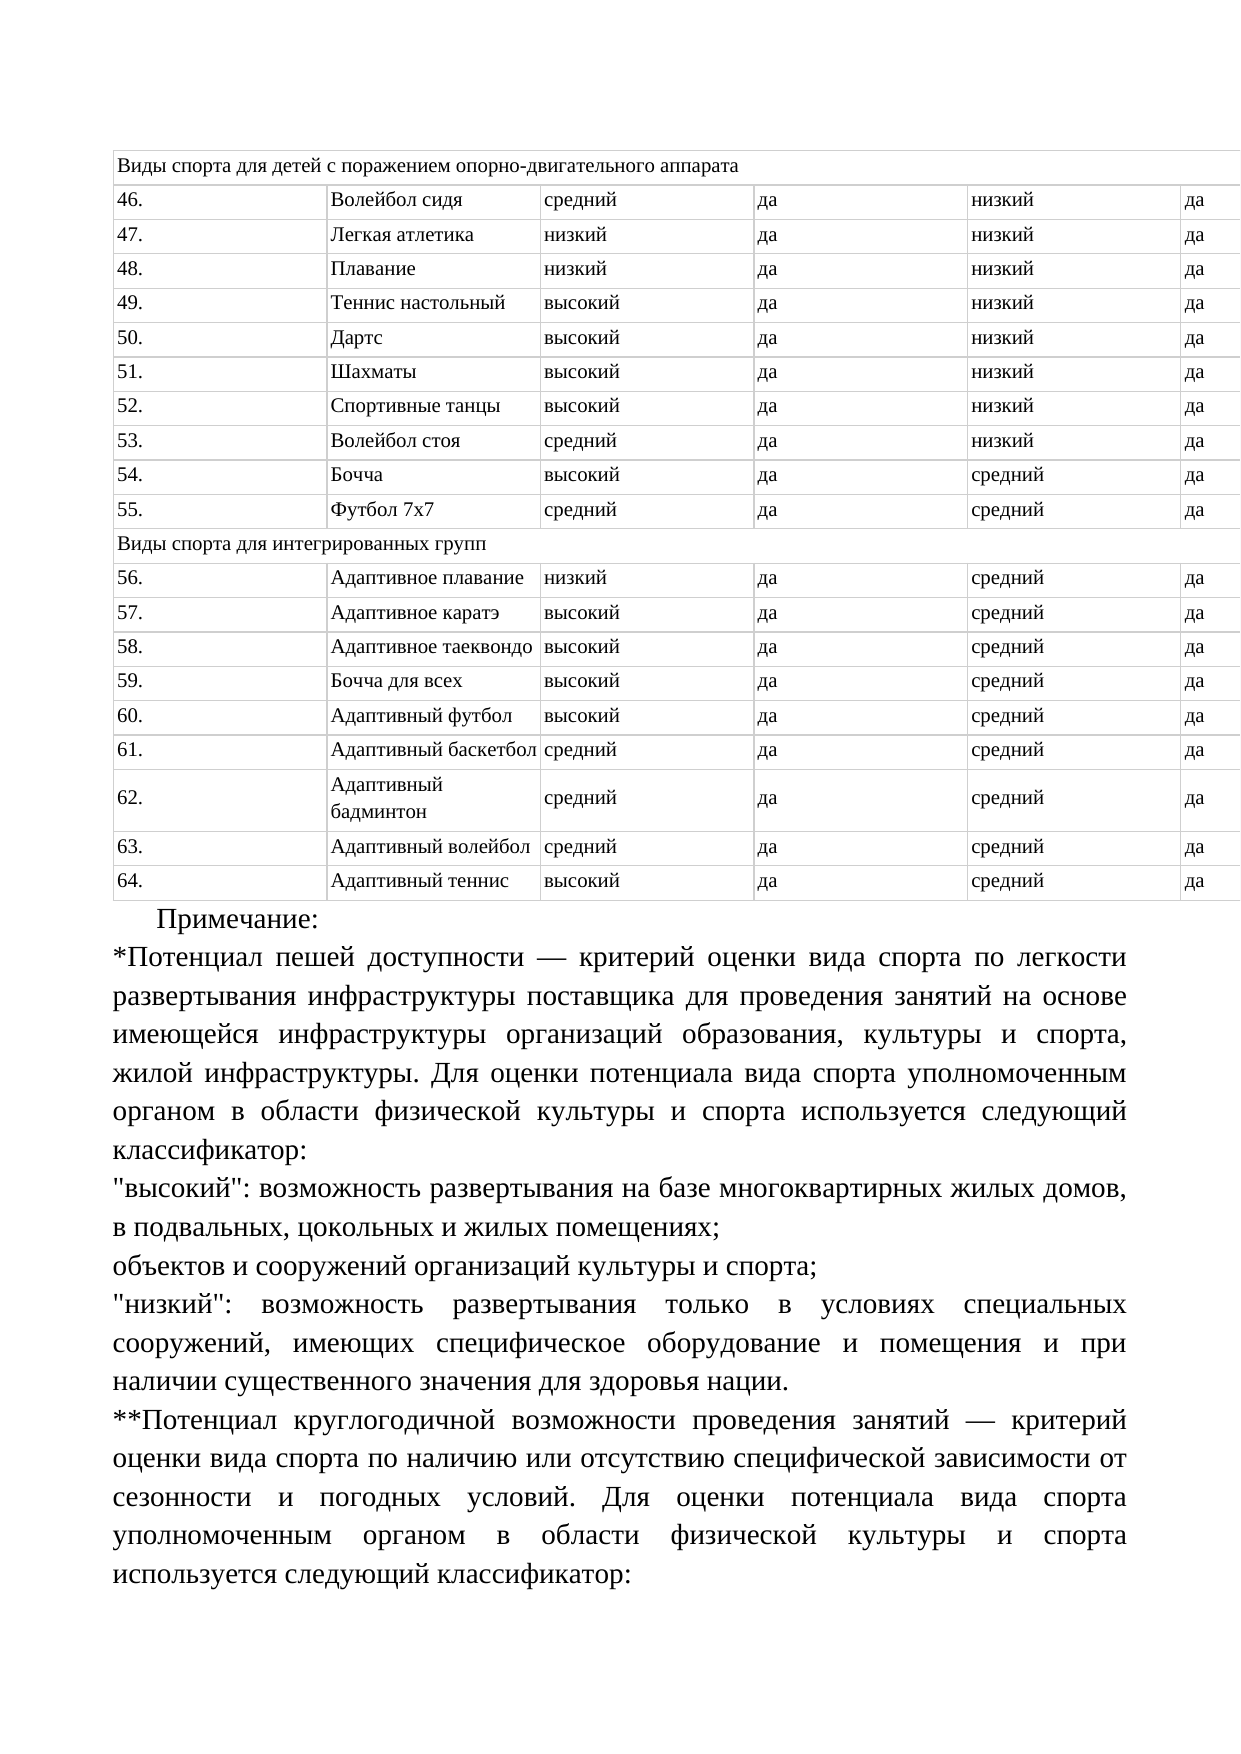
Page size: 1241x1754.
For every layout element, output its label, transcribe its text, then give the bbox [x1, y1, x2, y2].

table_cell да [755, 667, 967, 700]
text "низкий": возможность развертывания только в условиях специальных сооружений, имеющих специфическое оборудование и помещения и при наличии существенного значения для здоровья нации. [112, 1286, 1128, 1397]
table_cell да [1181, 832, 1240, 865]
table_cell высокий [541, 358, 753, 391]
table_cell да [755, 598, 967, 631]
table_cell высокий [541, 598, 753, 631]
table_cell 60. [114, 701, 326, 734]
table_cell средний [968, 598, 1180, 631]
table_cell да [755, 564, 967, 597]
table_cell средний [541, 736, 753, 769]
table_cell Адаптивный баскетбол [328, 736, 540, 769]
table_cell низкий [968, 358, 1180, 391]
table_cell 61. [114, 736, 326, 769]
table_cell да [755, 770, 967, 831]
table_cell да [755, 736, 967, 769]
table_cell низкий [968, 289, 1180, 322]
table_cell Адаптивный теннис [328, 866, 540, 899]
table_cell да [1181, 866, 1240, 899]
table_cell Адаптивный волейбол [328, 832, 540, 865]
table_cell Адаптивное плавание [328, 564, 540, 597]
table_cell средний [968, 667, 1180, 700]
table_cell Адаптивный бадминтон [328, 770, 540, 831]
text **Потенциал круглогодичной возможности проведения занятий — критерий оценки вида спорта по наличию или отсутствию специфической зависимости от сезонности и погодных условий. Для оценки потенциала вида спорта уполномоченным органом в области физической культуры и спорта используется следующий классификатор: [112, 1402, 1128, 1589]
table_cell низкий [968, 392, 1180, 425]
table_cell средний [541, 426, 753, 459]
table_cell средний [541, 186, 753, 219]
table_cell средний [541, 770, 753, 831]
table_cell да [1181, 564, 1240, 597]
table_cell 58. [114, 633, 326, 666]
table_cell да [755, 832, 967, 865]
table_cell средний [541, 495, 753, 528]
table_cell да [1181, 392, 1240, 425]
table_cell Бочча для всех [328, 667, 540, 700]
table_cell да [755, 254, 967, 287]
table_cell да [1181, 736, 1240, 769]
table_cell 57. [114, 598, 326, 631]
table_cell средний [968, 736, 1180, 769]
table_cell 50. [114, 323, 326, 356]
table_cell 52. [114, 392, 326, 425]
table_cell высокий [541, 323, 753, 356]
table_cell Виды спорта для детей с поражением опорно-двигательного аппарата [114, 151, 1240, 184]
table_cell низкий [968, 254, 1180, 287]
table_cell Плавание [328, 254, 540, 287]
table_cell 56. [114, 564, 326, 597]
table_cell да [1181, 770, 1240, 831]
table_cell Бочча [328, 461, 540, 494]
table_cell низкий [541, 564, 753, 597]
table_cell средний [541, 832, 753, 865]
table_cell 46. [114, 186, 326, 219]
table_cell Адаптивный футбол [328, 701, 540, 734]
table_cell да [1181, 254, 1240, 287]
table_cell да [1181, 358, 1240, 391]
table_cell Футбол 7х7 [328, 495, 540, 528]
table_cell да [755, 461, 967, 494]
table_cell 55. [114, 495, 326, 528]
table_cell 53. [114, 426, 326, 459]
text объектов и сооружений организаций культуры и спорта; [112, 1248, 1128, 1281]
table_cell высокий [541, 701, 753, 734]
table_cell да [755, 220, 967, 253]
table_cell низкий [968, 220, 1180, 253]
table_cell средний [968, 633, 1180, 666]
table_cell высокий [541, 633, 753, 666]
table_cell да [755, 701, 967, 734]
table_cell высокий [541, 667, 753, 700]
table_cell 62. [114, 770, 326, 831]
table_cell да [1181, 220, 1240, 253]
table_cell средний [968, 564, 1180, 597]
table_cell низкий [541, 254, 753, 287]
table_cell Волейбол стоя [328, 426, 540, 459]
table_cell Легкая атлетика [328, 220, 540, 253]
table_cell Спортивные танцы [328, 392, 540, 425]
table_cell 54. [114, 461, 326, 494]
table_cell высокий [541, 461, 753, 494]
table_cell да [755, 392, 967, 425]
table_cell Дартс [328, 323, 540, 356]
table_cell 63. [114, 832, 326, 865]
table_cell низкий [541, 220, 753, 253]
table_cell Адаптивное каратэ [328, 598, 540, 631]
text Примечание: [112, 901, 1128, 934]
table_cell да [1181, 461, 1240, 494]
text "высокий": возможность развертывания на базе многоквартирных жилых домов, в подвальных, цокольных и жилых помещениях; [112, 1171, 1128, 1243]
table_cell 59. [114, 667, 326, 700]
table_cell да [1181, 667, 1240, 700]
table_cell высокий [541, 866, 753, 899]
table_cell да [1181, 495, 1240, 528]
table_cell средний [968, 461, 1180, 494]
table_cell Виды спорта для интегрированных групп [114, 529, 1240, 562]
table_cell средний [968, 701, 1180, 734]
table_cell да [1181, 598, 1240, 631]
table_cell да [755, 495, 967, 528]
table_cell да [1181, 426, 1240, 459]
table_cell Адаптивное таеквондо [328, 633, 540, 666]
table_cell средний [968, 770, 1180, 831]
table_cell высокий [541, 392, 753, 425]
table_cell да [1181, 633, 1240, 666]
table_cell низкий [968, 186, 1180, 219]
table_cell низкий [968, 323, 1180, 356]
table_cell да [755, 633, 967, 666]
table_cell средний [968, 495, 1180, 528]
table_cell да [1181, 186, 1240, 219]
table_cell 64. [114, 866, 326, 899]
table_cell да [755, 289, 967, 322]
text *Потенциал пешей доступности — критерий оценки вида спорта по легкости развертывания инфраструктуры поставщика для проведения занятий на основе имеющейся инфраструктуры организаций образования, культуры и спорта, жилой инфраструктуры. Для оценки потенциала вида спорта уполномоченным органом в области физической культуры и спорта используется следующий классификатор: [112, 939, 1128, 1166]
table_cell средний [968, 832, 1180, 865]
table_cell да [755, 358, 967, 391]
table_cell 51. [114, 358, 326, 391]
table_cell Теннис настольный [328, 289, 540, 322]
table_cell да [1181, 701, 1240, 734]
table_cell низкий [968, 426, 1180, 459]
table_cell да [755, 323, 967, 356]
table_cell 48. [114, 254, 326, 287]
table_cell да [1181, 323, 1240, 356]
table_cell да [1181, 289, 1240, 322]
table_cell да [755, 186, 967, 219]
table_cell да [755, 866, 967, 899]
table_cell Шахматы [328, 358, 540, 391]
table_cell 49. [114, 289, 326, 322]
table_cell высокий [541, 289, 753, 322]
table_cell 47. [114, 220, 326, 253]
table_cell да [755, 426, 967, 459]
table_cell средний [968, 866, 1180, 899]
table_cell Волейбол сидя [328, 186, 540, 219]
